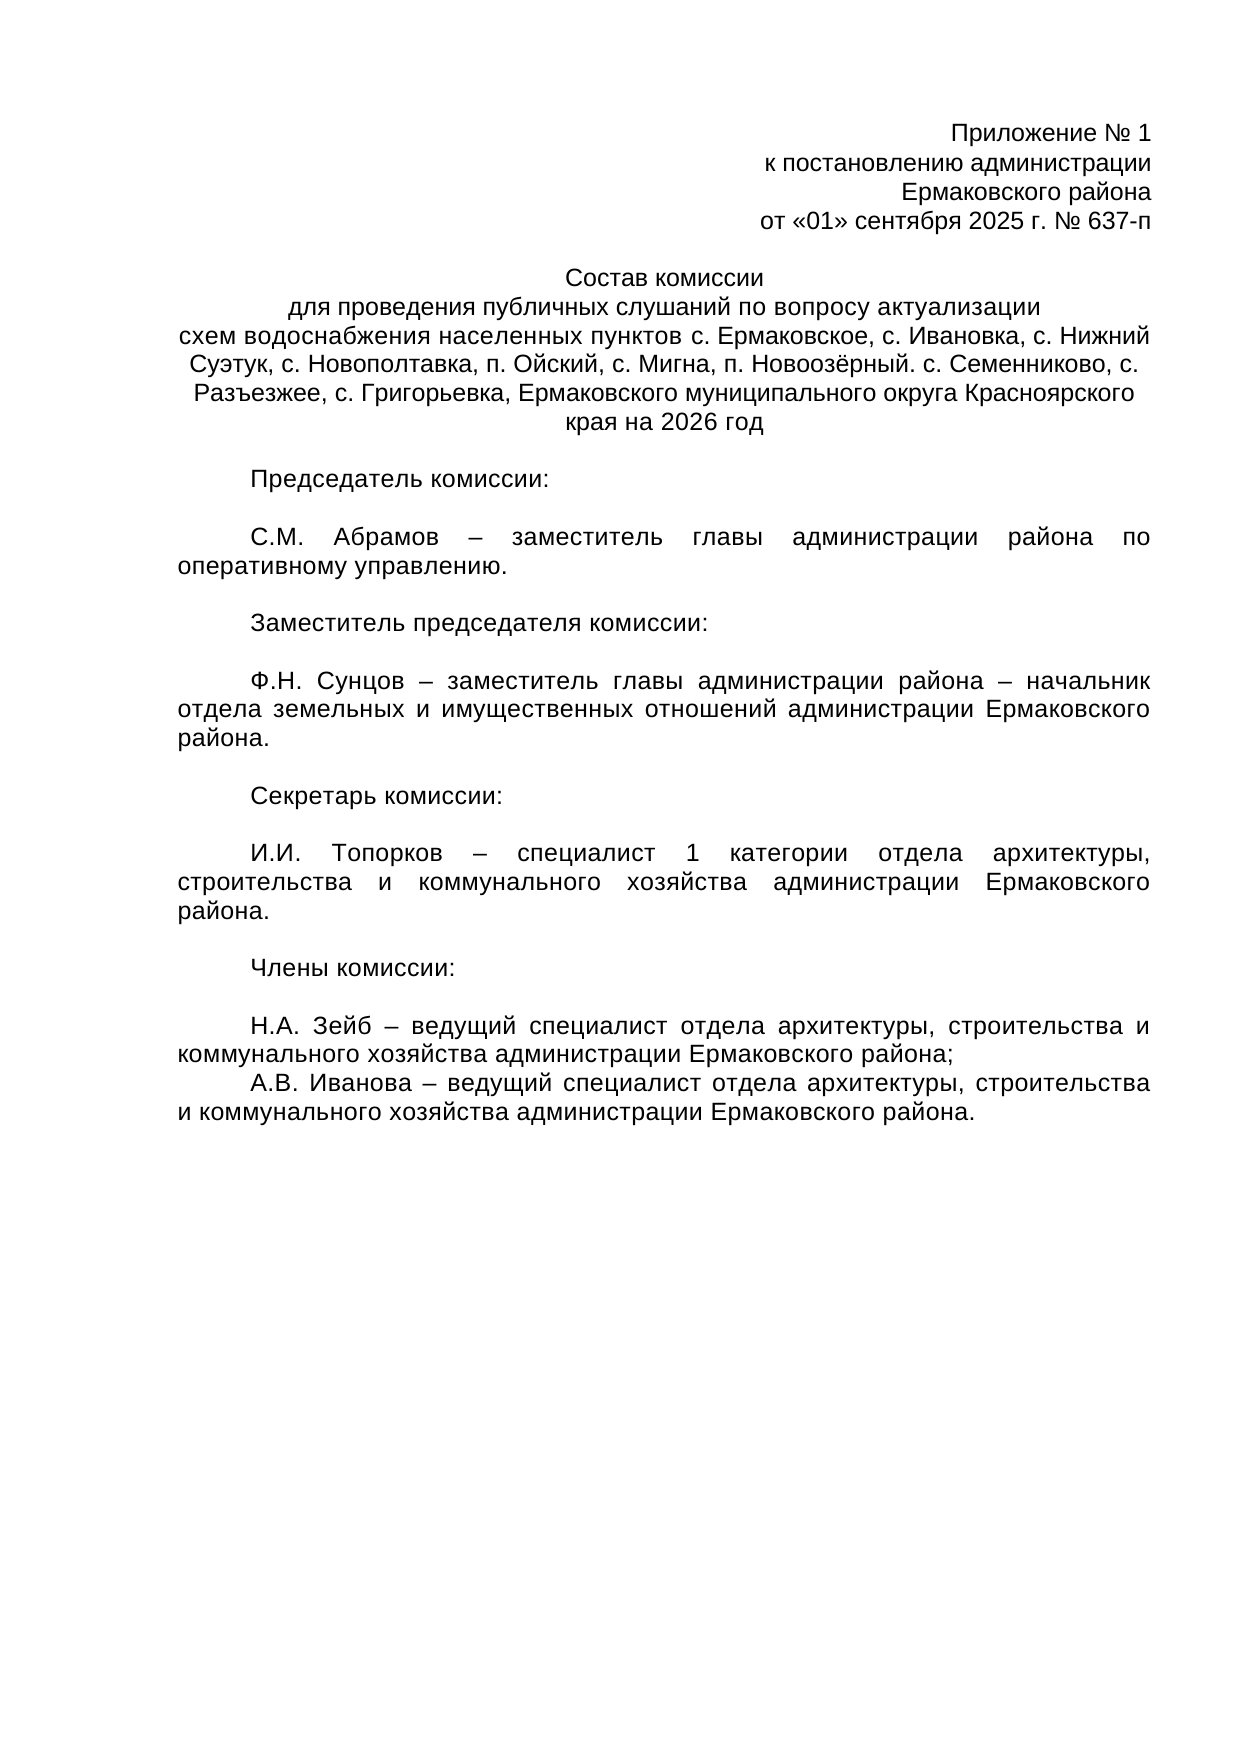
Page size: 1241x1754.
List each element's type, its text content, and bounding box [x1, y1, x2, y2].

text Ермаковского района [177, 177, 1152, 206]
text С.М. Абрамов – заместитель главы администрации района по оперативному управлению. [177, 522, 1152, 579]
text Н.А. Зейб – ведущий специалист отдела архитектуры, строительства и коммунального хозяйства администрации Ермаковского района; [177, 1011, 1152, 1068]
text Заместитель председателя комиссии: [177, 608, 1152, 637]
text к постановлению администрации [177, 148, 1152, 177]
text Ф.Н. Сунцов – заместитель главы администрации района – начальник отдела земельных и имущественных отношений администрации Ермаковского района. [177, 666, 1152, 752]
text от «01» сентября 2025 г. № 637-п [177, 206, 1152, 234]
text Состав комиссии [177, 263, 1152, 292]
text Члены комиссии: [177, 953, 1152, 982]
text для проведения публичных слушаний по вопросу актуализации [177, 292, 1152, 321]
text Секретарь комиссии: [177, 781, 1152, 809]
text И.И. Топорков – специалист 1 категории отдела архитектуры, строительства и коммунального хозяйства администрации Ермаковского района. [177, 838, 1152, 924]
text схем водоснабжения населенных пунктов с. Ермаковское, с. Ивановка, с. Нижний Суэтук, с. Новополтавка, п. Ойский, с. Мигна, п. Новоозёрный. с. Семенниково, с. Разъезжее, с. Григорьевка, Ермаковского муниципального округа Красноярского края на 2026 год [177, 321, 1152, 436]
text Приложение № 1 [177, 118, 1152, 147]
text А.В. Иванова – ведущий специалист отдела архитектуры, строительства и коммунального хозяйства администрации Ермаковского района. [177, 1068, 1152, 1126]
text Председатель комиссии: [177, 464, 1152, 493]
